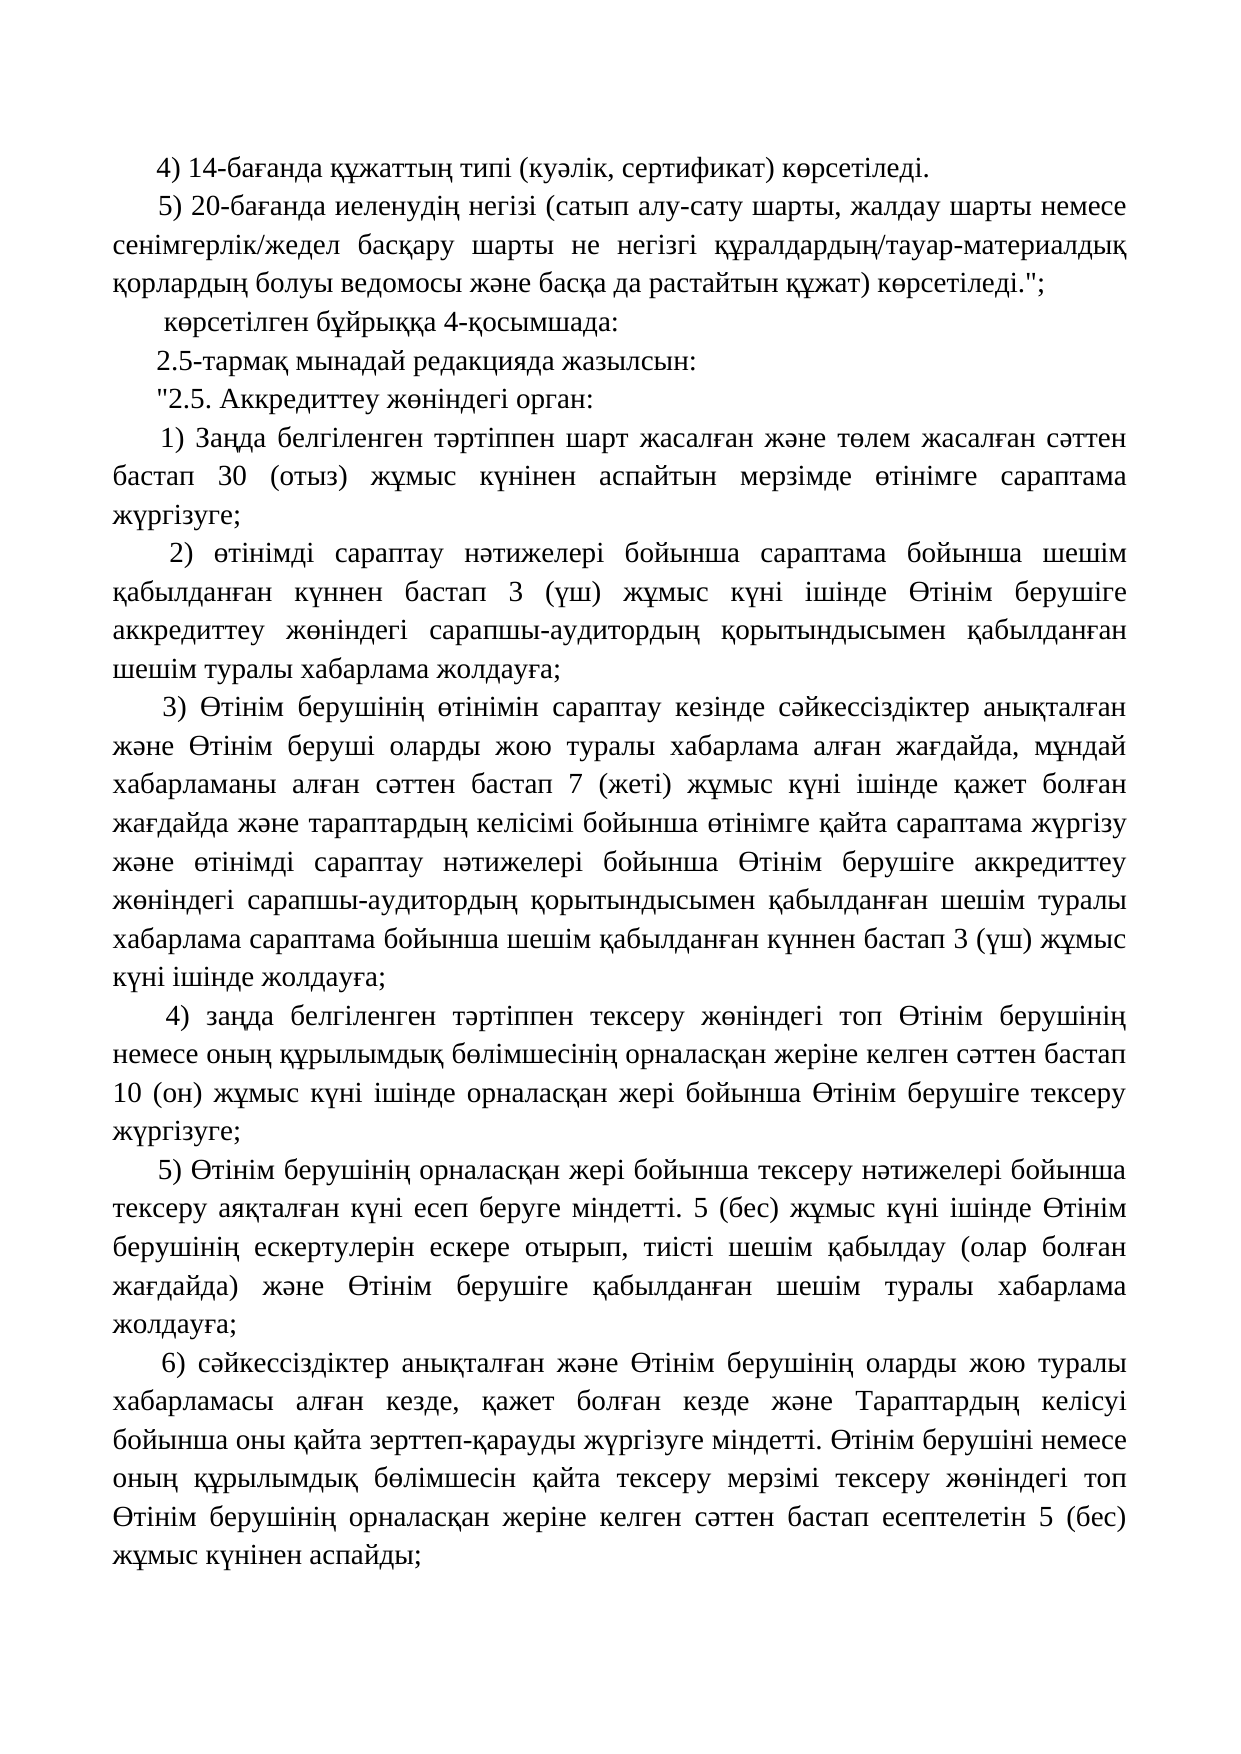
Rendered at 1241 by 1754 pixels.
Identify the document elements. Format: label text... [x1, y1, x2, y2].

text 6) сәйкессіздіктер анықталған және Өтінім берушінің оларды жою туралы хабарламасы алған кезде, қажет болған кезде және Тараптардың келісуі бойынша оны қайта зерттеп-қарауды жүргізуге міндетті. Өтінім берушіні немесе оның құрылымдық бөлімшесін қайта тексеру мерзімі тексеру жөніндегі топ Өтінім берушінің орналасқан жеріне келген сәттен бастап есептелетін 5 (бес) жұмыс күнінен аспайды; [112, 1345, 1128, 1571]
text 1) Заңда белгіленген тәртіппен шарт жасалған және төлем жасалған сәттен бастап 30 (отыз) жұмыс күнінен аспайтын мерзімде өтінімге сараптама жүргізуге; [112, 420, 1128, 530]
text көрсетілген бұйрыққа 4-қосымшада: [112, 304, 1128, 338]
text 5) Өтінім берушінің орналасқан жері бойынша тексеру нәтижелері бойынша тексеру аяқталған күні есеп беруге міндетті. 5 (бес) жұмыс күні ішінде Өтінім берушінің ескертулерін ескере отырып, тиісті шешім қабылдау (олар болған жағдайда) және Өтінім берушіге қабылданған шешім туралы хабарлама жолдауға; [112, 1152, 1128, 1340]
text 2) өтінімді сараптау нәтижелері бойынша сараптама бойынша шешім қабылданған күннен бастап 3 (үш) жұмыс күні ішінде Өтінім берушіге аккредиттеу жөніндегі сарапшы-аудитордың қорытындысымен қабылданған шешім туралы хабарлама жолдауға; [112, 535, 1128, 684]
text 2.5-тармақ мынадай редакцияда жазылсын: [112, 343, 1128, 376]
text 3) Өтінім берушінің өтінімін сараптау кезінде сәйкессіздіктер анықталған және Өтінім беруші оларды жою туралы хабарлама алған жағдайда, мұндай хабарламаны алған сәттен бастап 7 (жеті) жұмыс күні ішінде қажет болған жағдайда және тараптардың келісімі бойынша өтінімге қайта сараптама жүргізу және өтінімді сараптау нәтижелері бойынша Өтінім берушіге аккредиттеу жөніндегі сарапшы-аудитордың қорытындысымен қабылданған шешім туралы хабарлама сараптама бойынша шешім қабылданған күннен бастап 3 (үш) жұмыс күні ішінде жолдауға; [112, 689, 1128, 993]
text 4) заңда белгіленген тәртіппен тексеру жөніндегі топ Өтінім берушінің немесе оның құрылымдық бөлімшесінің орналасқан жеріне келген сәттен бастап 10 (он) жұмыс күні ішінде орналасқан жері бойынша Өтінім берушіге тексеру жүргізуге; [112, 998, 1128, 1147]
text 5) 20-бағанда иеленудің негізі (сатып алу-сату шарты, жалдау шарты немесе сенімгерлік/жедел басқару шарты не негізгі құралдардың/тауар-материалдық қорлардың болуы ведомосы және басқа да растайтын құжат) көрсетіледі."; [112, 188, 1128, 299]
text 4) 14-бағанда құжаттың типі (куәлік, сертификат) көрсетіледі. [112, 150, 1128, 183]
text "2.5. Аккредиттеу жөніндегі орган: [112, 381, 1128, 415]
